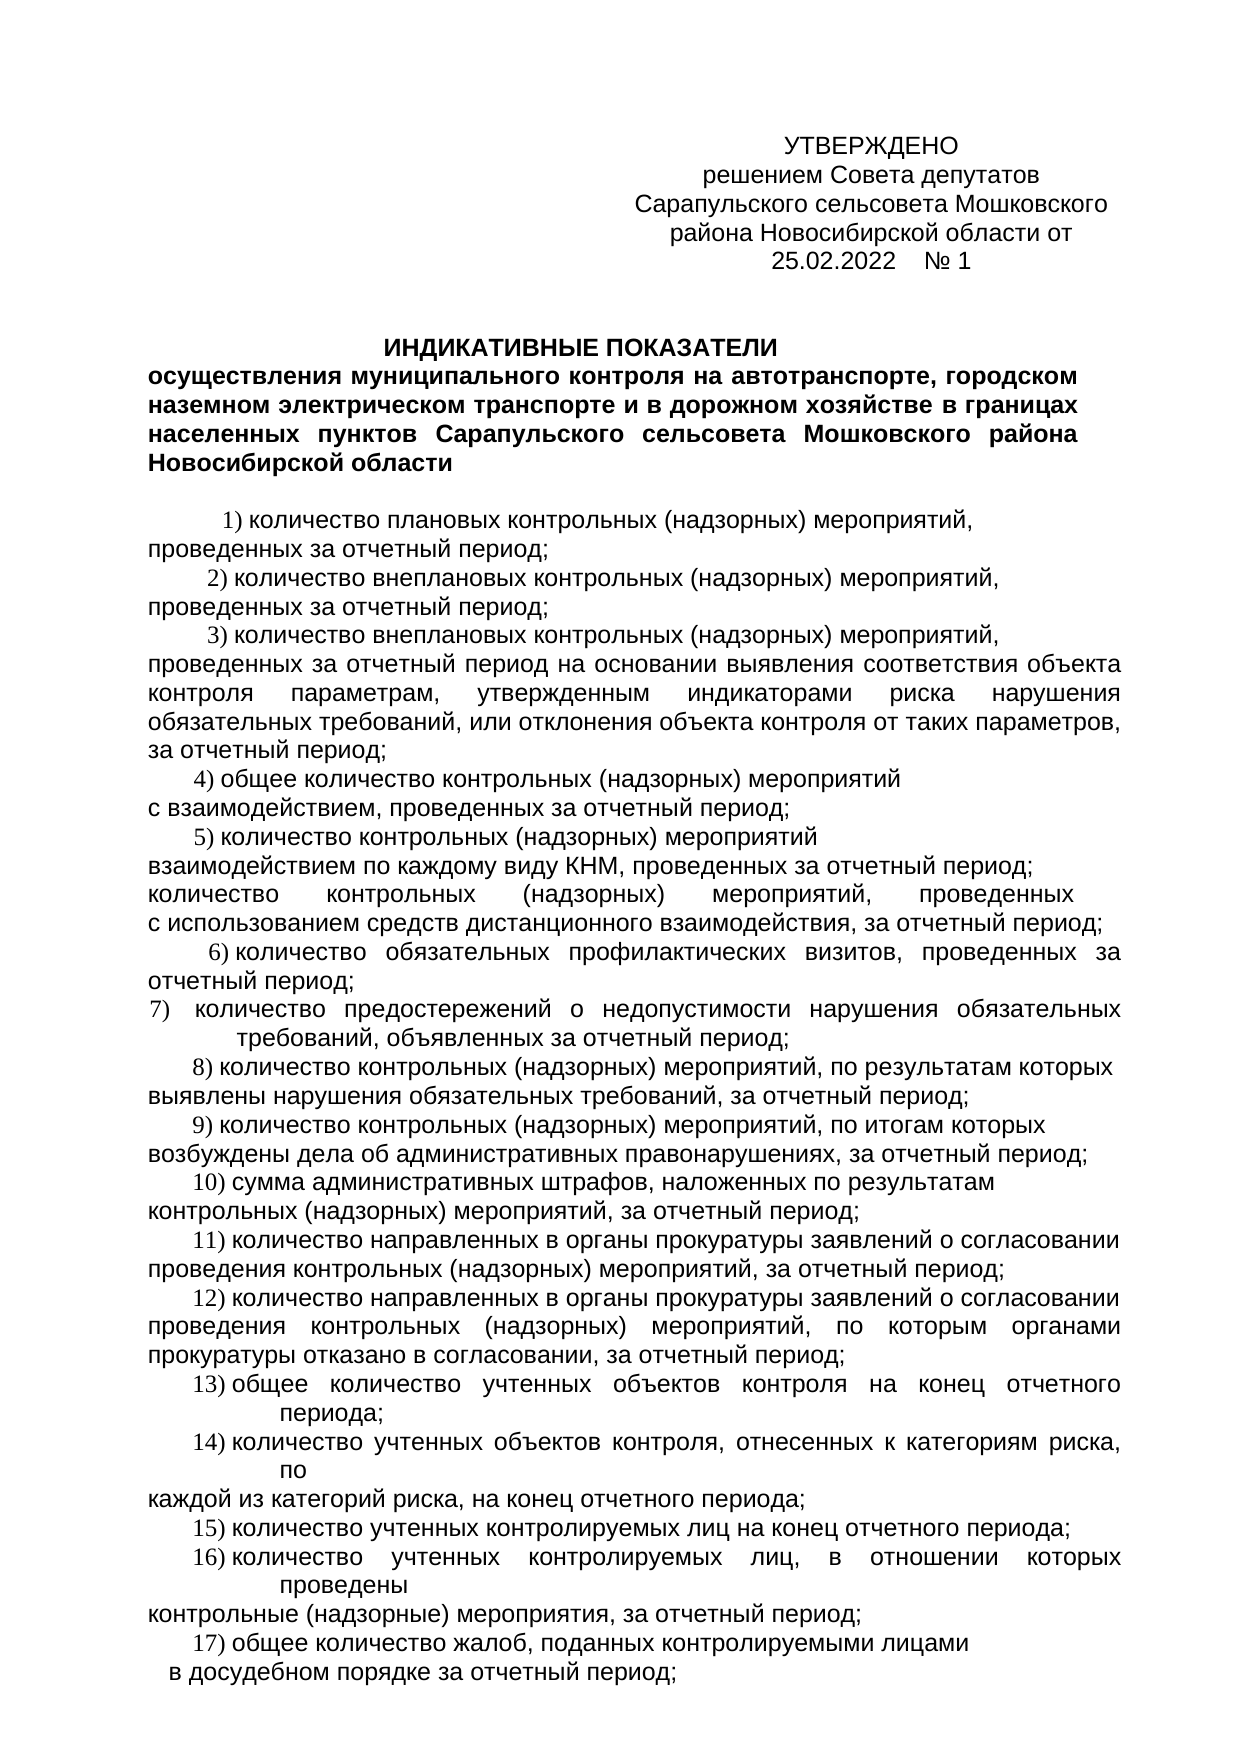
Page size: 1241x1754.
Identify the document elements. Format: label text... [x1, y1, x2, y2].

text осуществления муниципального контроля на автотранспорте, городском наземном электрическом транспорте и в дорожном хозяйстве в границах населенных пунктов Сарапульского сельсовета Мошковского района Новосибирской области [148, 361, 1078, 476]
text ИНДИКАТИВНЫЕ ПОКАЗАТЕЛИ [148, 333, 1078, 361]
list количество учтенных контролируемых лиц на конец отчетного периода; [192, 1513, 1122, 1542]
text проведенных за отчетный период; [148, 592, 1122, 620]
list сумма административных штрафов, наложенных по результатам [192, 1167, 1122, 1196]
list количество направленных в органы прокуратуры заявлений о согласовании [192, 1282, 1122, 1311]
text взаимодействием по каждому виду КНМ, проведенных за отчетный период; [148, 851, 1122, 879]
list количество направленных в органы прокуратуры заявлений о согласовании [192, 1225, 1122, 1254]
text проведения контрольных (надзорных) мероприятий, по которым органами прокуратуры отказано в согласовании, за отчетный период; [148, 1311, 1122, 1369]
text с взаимодействием, проведенных за отчетный период; [148, 793, 1122, 822]
list количество плановых контрольных (надзорных) мероприятий, [222, 505, 1122, 534]
list количество внеплановых контрольных (надзорных) мероприятий, [207, 620, 1122, 649]
text контрольных (надзорных) мероприятий, за отчетный период; [148, 1196, 1122, 1225]
text выявлены нарушения обязательных требований, за отчетный период; [148, 1081, 1122, 1110]
text проведения контрольных (надзорных) мероприятий, за отчетный период; [148, 1254, 1122, 1282]
list количество контрольных (надзорных) мероприятий, по результатам которых [192, 1052, 1122, 1081]
text контрольные (надзорные) мероприятия, за отчетный период; [148, 1599, 1122, 1628]
text количество контрольных (надзорных) мероприятий, проведенных с использованием средств дистанционного взаимодействия, за отчетный период; [148, 879, 1122, 937]
list количество обязательных профилактических визитов, проведенных за отчетный период; [148, 937, 1122, 994]
text возбуждены дела об административных правонарушениях, за отчетный период; [148, 1138, 1122, 1167]
list количество контрольных (надзорных) мероприятий [193, 822, 1122, 851]
list общее количество жалоб, поданных контролируемыми лицами [192, 1628, 1122, 1657]
list количество внеплановых контрольных (надзорных) мероприятий, [207, 563, 1122, 592]
text в досудебном порядке за отчетный период; [148, 1657, 1122, 1686]
text каждой из категорий риска, на конец отчетного периода; [148, 1484, 1122, 1513]
text проведенных за отчетный период на основании выявления соответствия объекта контроля параметрам, утвержденным индикаторами риска нарушения обязательных требований, или отклонения объекта контроля от таких параметров, за отчетный период; [148, 649, 1122, 764]
text проведенных за отчетный период; [133, 534, 1122, 563]
list общее количество контрольных (надзорных) мероприятий [193, 764, 1122, 793]
list количество контрольных (надзорных) мероприятий, по итогам которых [192, 1110, 1122, 1138]
text решением Совета депутатов Сарапульского сельсовета Мошковского района Новосибирской области от 25.02.2022 № 1 [620, 160, 1122, 275]
text УТВЕРЖДЕНО [620, 131, 1122, 160]
list количество предостережений о недопустимости нарушения обязательных требований, объявленных за отчетный период; [149, 994, 1122, 1052]
list количество учтенных контролируемых лиц, в отношении которых проведены [192, 1542, 1122, 1599]
list количество учтенных объектов контроля, отнесенных к категориям риска, по [192, 1426, 1122, 1484]
list общее количество учтенных объектов контроля на конец отчетного периода; [192, 1369, 1122, 1426]
